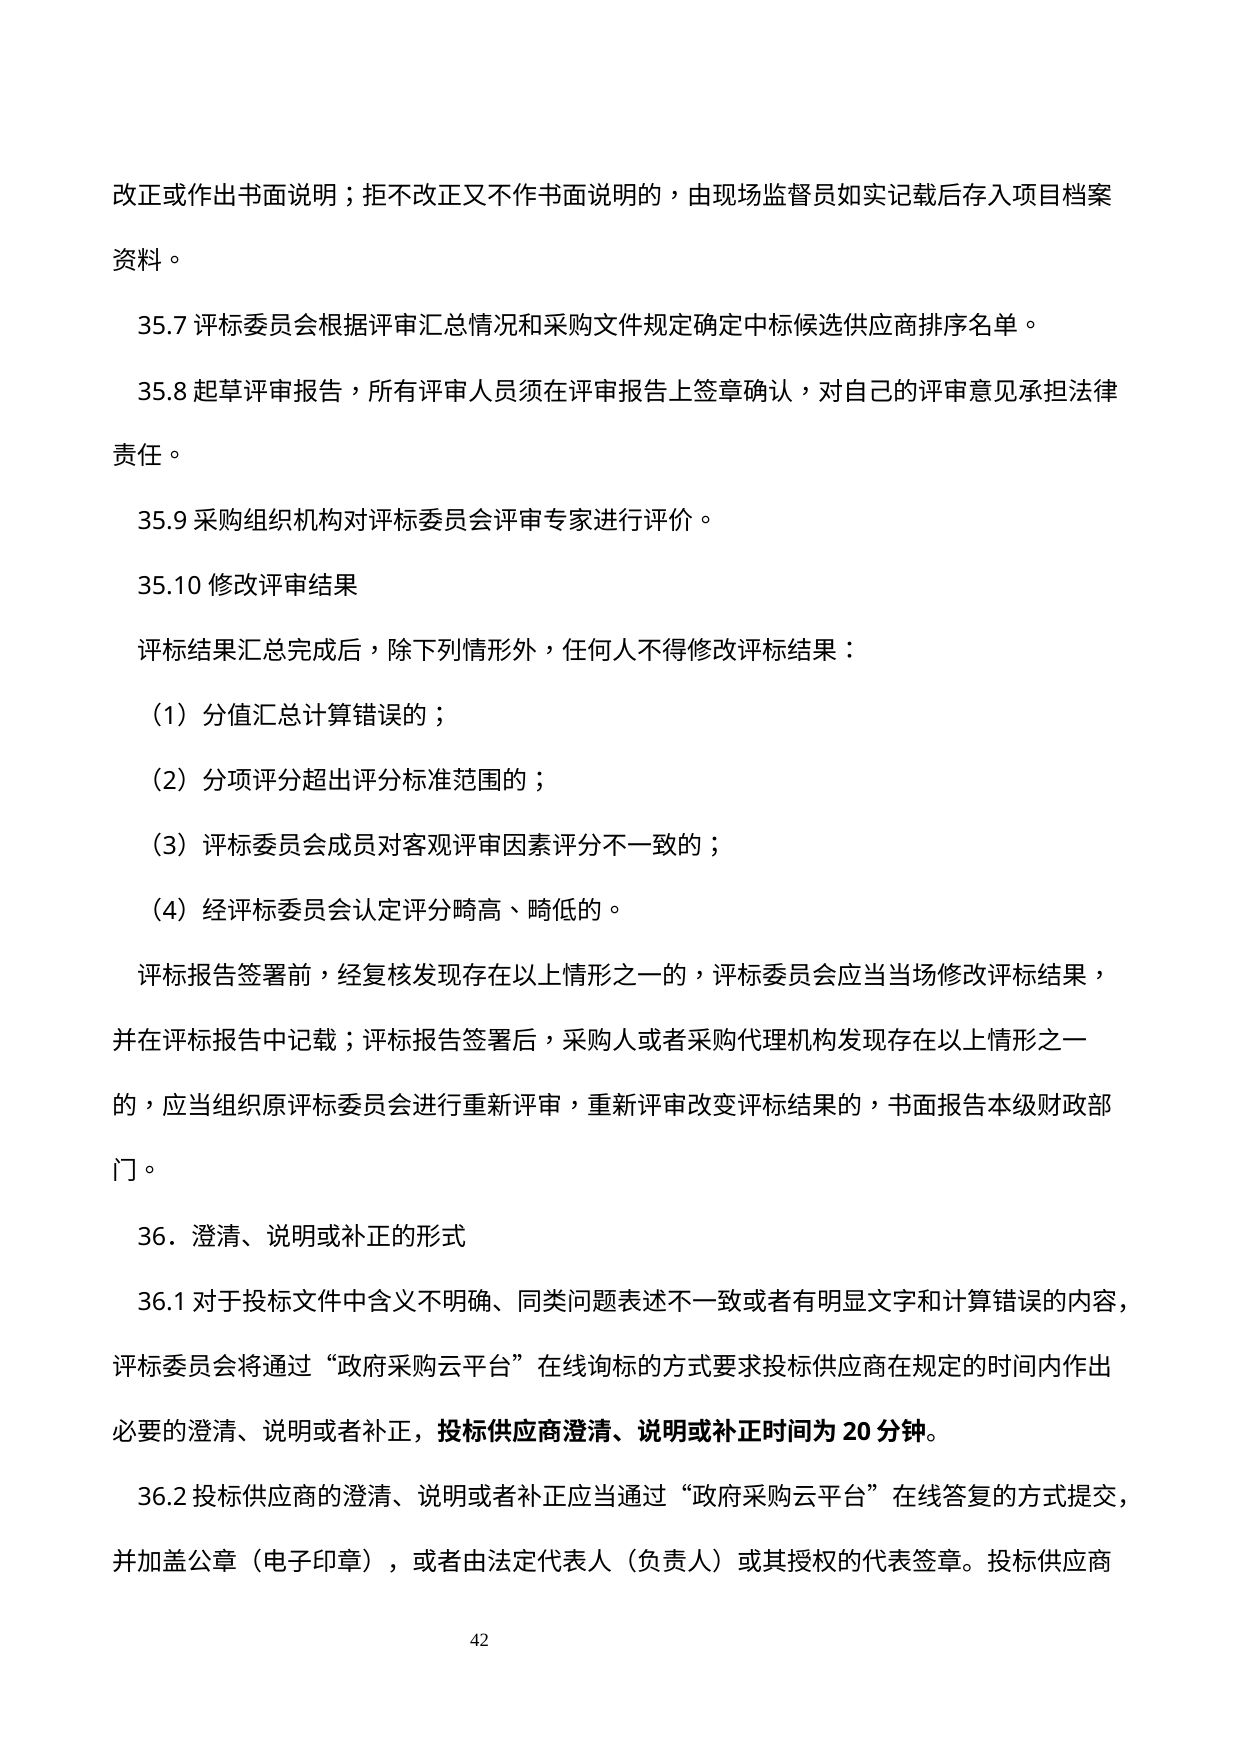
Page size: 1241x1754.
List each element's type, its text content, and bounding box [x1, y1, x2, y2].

text （1）分值汇总计算错误的； [112, 682, 1128, 747]
text 36.1对于投标文件中含义不明确、同类问题表述不一致或者有明显文字和计算错误的内容，评标委员会将通过“政府采购云平台”在线询标的方式要求投标供应商在规定的时间内作出必要的澄清、说明或者补正，投标供应商澄清、说明或补正时间为20分钟。 [112, 1267, 1128, 1462]
text （3）评标委员会成员对客观评审因素评分不一致的； [112, 812, 1128, 877]
text 35.9 采购组织机构对评标委员会评审专家进行评价。 [112, 487, 1128, 552]
text 36．澄清、说明或补正的形式 [112, 1202, 1128, 1267]
text 评标结果汇总完成后，除下列情形外，任何人不得修改评标结果： [112, 617, 1128, 682]
text 35.8 起草评审报告，所有评审人员须在评审报告上签章确认，对自己的评审意见承担法律责任。 [112, 357, 1128, 487]
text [112, 162, 1128, 292]
text （4）经评标委员会认定评分畸高、畸低的。 [112, 877, 1128, 942]
text 35.7 评标委员会根据评审汇总情况和采购文件规定确定中标候选供应商排序名单。 [112, 292, 1128, 357]
text （2）分项评分超出评分标准范围的； [112, 747, 1128, 812]
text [112, 1462, 1128, 1592]
text 评标报告签署前，经复核发现存在以上情形之一的，评标委员会应当当场修改评标结果，并在评标报告中记载；评标报告签署后，采购人或者采购代理机构发现存在以上情形之一的，应当组织原评标委员会进行重新评审，重新评审改变评标结果的，书面报告本级财政部门。 [112, 942, 1128, 1202]
text 35.10 修改评审结果 [112, 552, 1128, 617]
